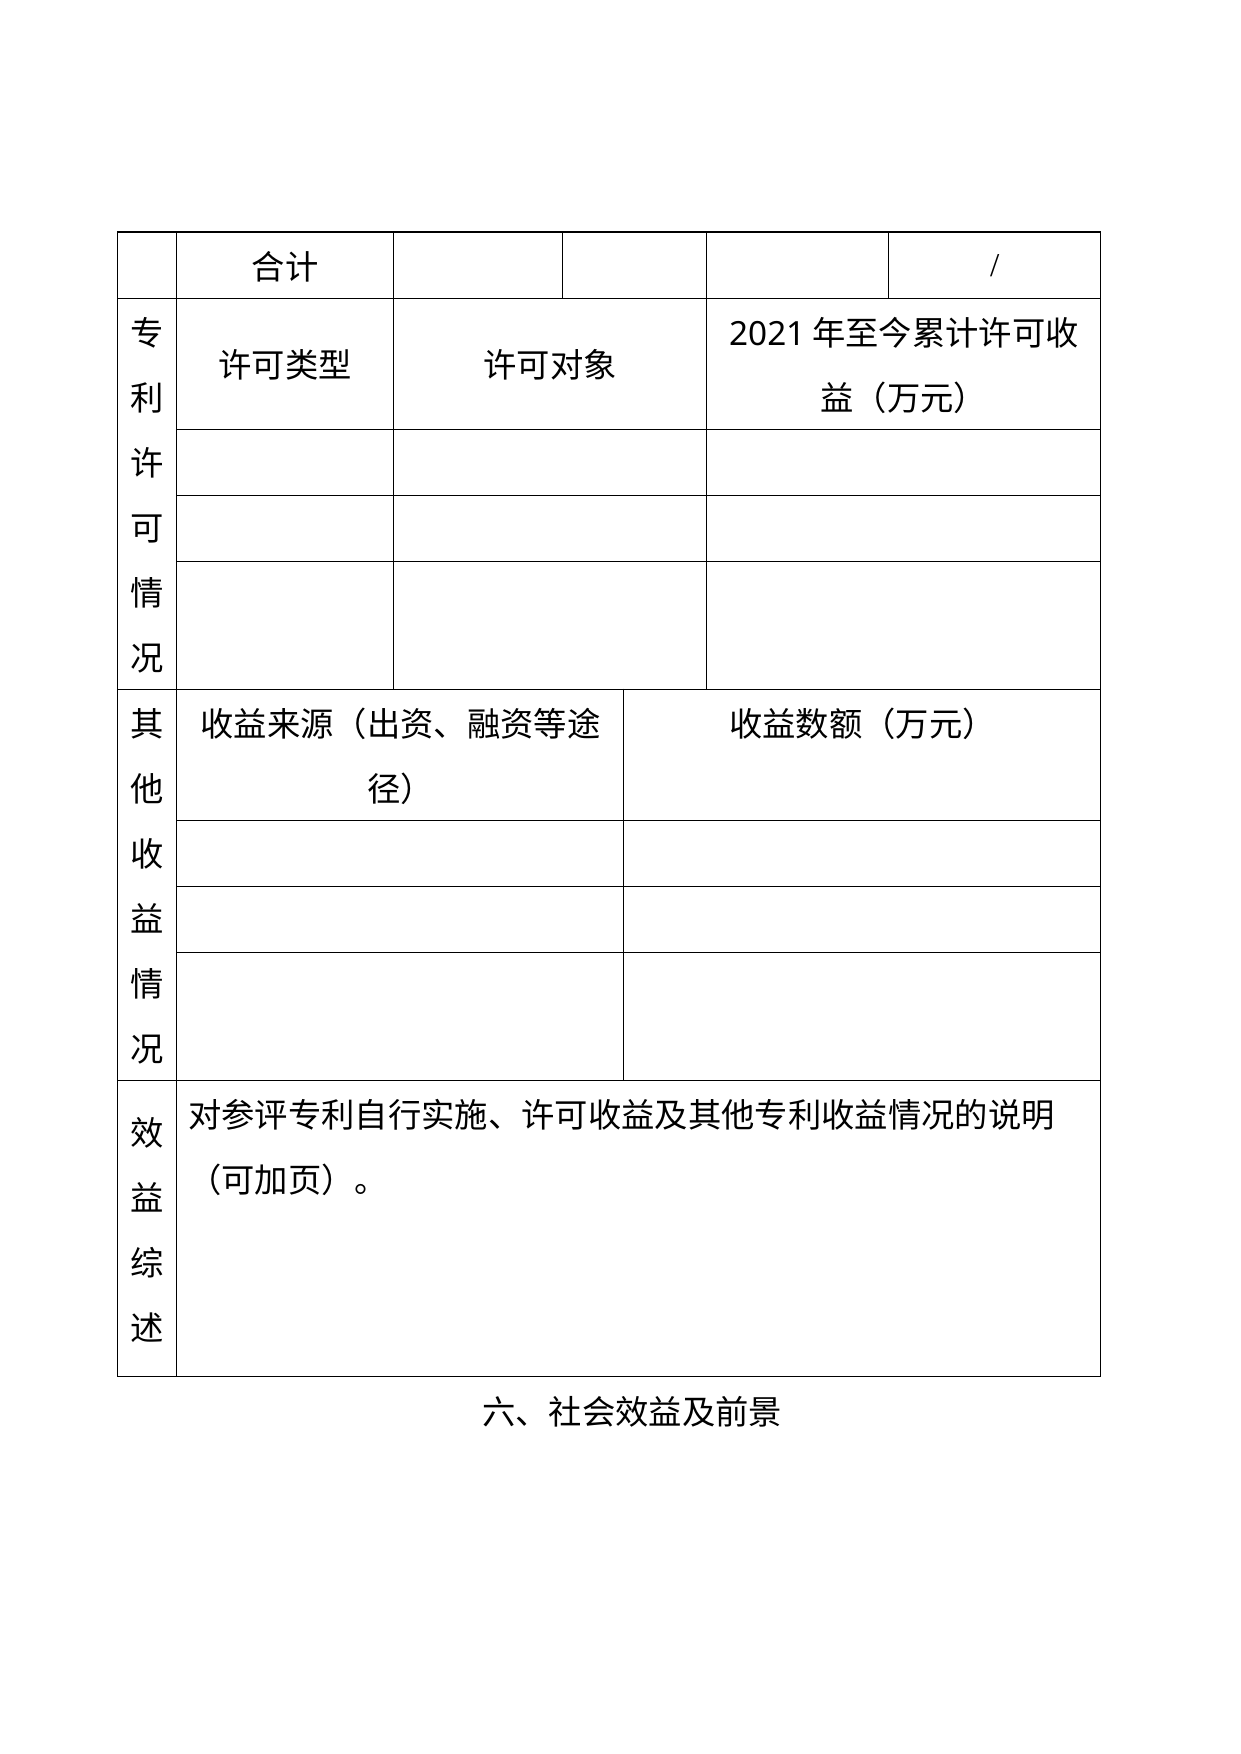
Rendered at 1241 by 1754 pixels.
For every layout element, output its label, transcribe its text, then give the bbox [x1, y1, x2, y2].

table_cell 效益综述 [118, 1081, 176, 1376]
table_cell [394, 233, 562, 297]
table_cell 许可类型 [177, 299, 393, 428]
table_cell 许可对象 [394, 299, 706, 428]
table_cell [624, 953, 1100, 1079]
table_cell / [889, 233, 1100, 297]
table_cell [707, 233, 888, 297]
table_cell [177, 953, 623, 1079]
table_cell 专利许可情况 [118, 299, 176, 688]
table_cell [394, 496, 706, 561]
table_cell 收益数额（万元） [624, 690, 1100, 819]
table_cell [177, 821, 623, 886]
table_cell [394, 430, 706, 494]
table_cell [177, 430, 393, 494]
table_cell 合计 [177, 233, 393, 297]
text 六、社会效益及前景 [165, 1377, 1053, 1442]
table_cell [177, 496, 393, 561]
table_cell [707, 430, 1100, 494]
table_cell [624, 887, 1100, 952]
table_cell [177, 887, 623, 952]
table_cell [707, 562, 1100, 688]
table_cell 收益来源（出资、融资等途径） [177, 690, 623, 819]
table_cell [624, 821, 1100, 886]
table_cell [563, 233, 706, 297]
table_cell 其他收益情况 [118, 690, 176, 1079]
table_cell 对参评专利自行实施、许可收益及其他专利收益情况的说明（可加页）。 [177, 1081, 1100, 1376]
table_cell 2021年至今累计许可收益（万元） [707, 299, 1100, 428]
table_cell [707, 496, 1100, 561]
table_cell [394, 562, 706, 688]
table_cell [177, 562, 393, 688]
